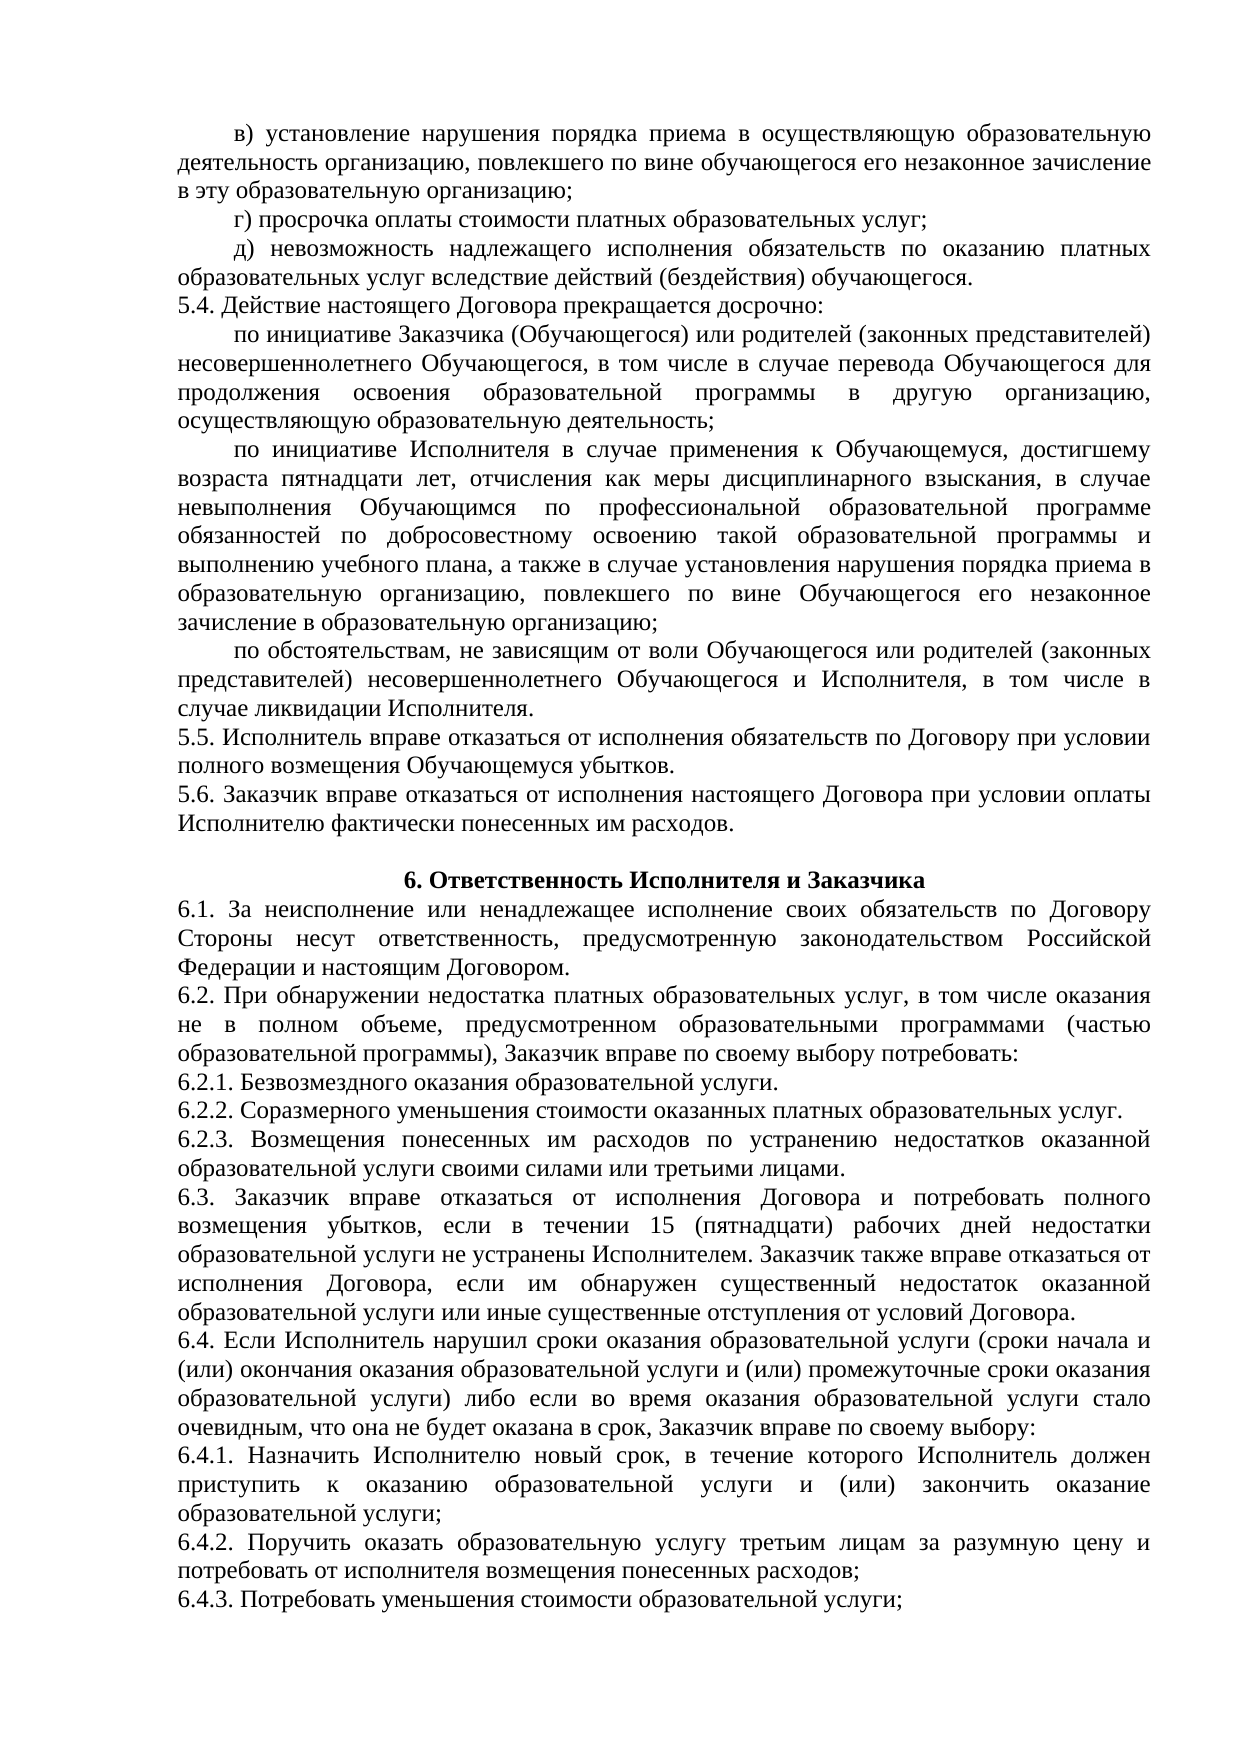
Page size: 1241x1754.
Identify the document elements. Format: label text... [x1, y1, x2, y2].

text по инициативе Заказчика (Обучающегося) или родителей (законных представителей) несовершеннолетнего Обучающегося, в том числе в случае перевода Обучающегося для продолжения освоения образовательной программы в другую организацию, осуществляющую образовательную деятельность; [177, 319, 1152, 434]
text 5.5. Исполнитель вправе отказаться от исполнения обязательств по Договору при условии полного возмещения Обучающемуся убытков. [177, 722, 1152, 779]
text 6.2.2. Соразмерного уменьшения стоимости оказанных платных образовательных услуг. [177, 1096, 1152, 1124]
text 5.4. Действие настоящего Договора прекращается досрочно: [177, 291, 1152, 319]
text 6.4.1. Назначить Исполнителю новый срок, в течение которого Исполнитель должен приступить к оказанию образовательной услуги и (или) закончить оказание образовательной услуги; [177, 1441, 1152, 1527]
text 6.1. За неисполнение или ненадлежащее исполнение своих обязательств по Договору Стороны несут ответственность, предусмотренную законодательством Российской Федерации и настоящим Договором. [177, 894, 1152, 981]
text 6.2. При обнаружении недостатка платных образовательных услуг, в том числе оказания не в полном объеме, предусмотренном образовательными программами (частью образовательной программы), Заказчик вправе по своему выбору потребовать: [177, 981, 1152, 1067]
text в) установление нарушения порядка приема в осуществляющую образовательную деятельность организацию, повлекшего по вине обучающегося его незаконное зачисление в эту образовательную организацию; [177, 118, 1152, 204]
text по обстоятельствам, не зависящим от воли Обучающегося или родителей (законных представителей) несовершеннолетнего Обучающегося и Исполнителя, в том числе в случае ликвидации Исполнителя. [177, 636, 1152, 722]
text 6.4.3. Потребовать уменьшения стоимости образовательной услуги; [177, 1584, 1152, 1613]
text 6.2.1. Безвозмездного оказания образовательной услуги. [177, 1067, 1152, 1096]
text 5.6. Заказчик вправе отказаться от исполнения настоящего Договора при условии оплаты Исполнителю фактически понесенных им расходов. [177, 779, 1152, 837]
text по инициативе Исполнителя в случае применения к Обучающемуся, достигшему возраста пятнадцати лет, отчисления как меры дисциплинарного взыскания, в случае невыполнения Обучающимся по профессиональной образовательной программе обязанностей по добросовестному освоению такой образовательной программы и выполнению учебного плана, а также в случае установления нарушения порядка приема в образовательную организацию, повлекшего по вине Обучающегося его незаконное зачисление в образовательную организацию; [177, 434, 1152, 636]
text г) просрочка оплаты стоимости платных образовательных услуг; [177, 204, 1152, 233]
text 6. Ответственность Исполнителя и Заказчика [177, 866, 1152, 894]
text 6.2.3. Возмещения понесенных им расходов по устранению недостатков оказанной образовательной услуги своими силами или третьими лицами. [177, 1124, 1152, 1182]
text 6.3. Заказчик вправе отказаться от исполнения Договора и потребовать полного возмещения убытков, если в течении 15 (пятнадцати) рабочих дней недостатки образовательной услуги не устранены Исполнителем. Заказчик также вправе отказаться от исполнения Договора, если им обнаружен существенный недостаток оказанной образовательной услуги или иные существенные отступления от условий Договора. [177, 1182, 1152, 1326]
text 6.4. Если Исполнитель нарушил сроки оказания образовательной услуги (сроки начала и (или) окончания оказания образовательной услуги и (или) промежуточные сроки оказания образовательной услуги) либо если во время оказания образовательной услуги стало очевидным, что она не будет оказана в срок, Заказчик вправе по своему выбору: [177, 1326, 1152, 1441]
text д) невозможность надлежащего исполнения обязательств по оказанию платных образовательных услуг вследствие действий (бездействия) обучающегося. [177, 233, 1152, 291]
text 6.4.2. Поручить оказать образовательную услугу третьим лицам за разумную цену и потребовать от исполнителя возмещения понесенных расходов; [177, 1527, 1152, 1584]
